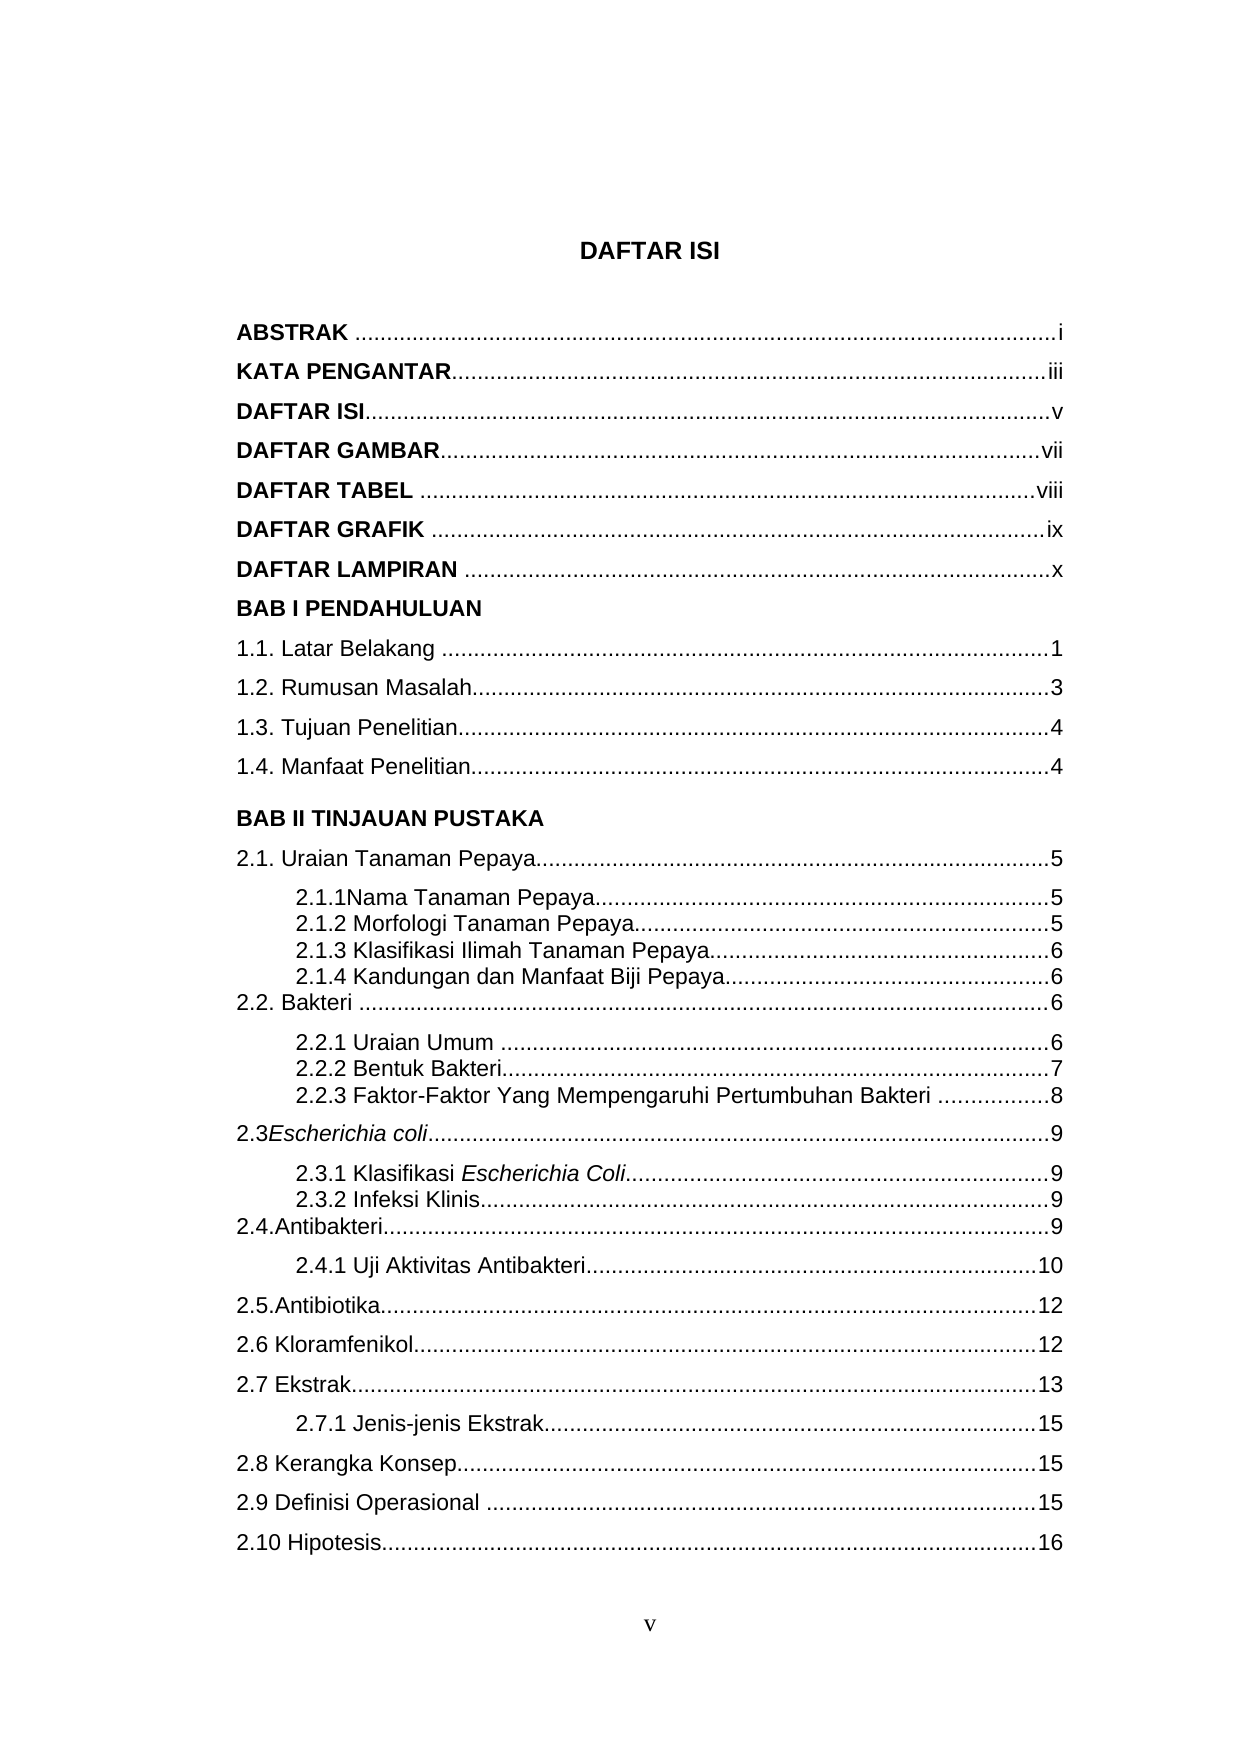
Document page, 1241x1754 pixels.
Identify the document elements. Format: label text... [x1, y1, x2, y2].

text 2.3.1 Klasifikasi Escherichia Coli 9 [236, 1160, 1069, 1186]
text KATA PENGANTAR iii [236, 358, 1078, 384]
text 2.1.1Nama Tanaman Pepaya 5 [236, 884, 1069, 910]
text DAFTAR LAMPIRAN x [236, 556, 1069, 582]
text 2.2.3 Faktor-Faktor Yang Mempengaruhi Pertumbuhan Bakteri 8 [281, 1082, 1069, 1108]
text ABSTRAK i [236, 319, 1078, 345]
text 2.6 Kloramfenikol 12 [236, 1331, 1069, 1357]
text 2.9 Definisi Operasional 15 [236, 1489, 1069, 1515]
text 2.5.Antibiotika 12 [236, 1292, 1069, 1318]
text 2.3Escherichia coli. 9 [236, 1120, 1069, 1147]
text 2.4.Antibakteri 9 [236, 1213, 1069, 1239]
text DAFTAR ISI v [236, 398, 1069, 424]
text DAFTAR GAMBAR vii [236, 437, 1069, 463]
text 1.2. Rumusan Masalah 3 [236, 674, 1069, 700]
text 2.4.1 Uji Aktivitas Antibakteri 10 [236, 1252, 1069, 1278]
text DAFTAR TABEL viii [236, 477, 1069, 503]
text 2.1.4 Kandungan dan Manfaat Biji Pepaya 6 [236, 963, 1069, 989]
text 2.2.2 Bentuk Bakteri 7 [281, 1055, 1069, 1082]
text 2.3.2 Infeksi Klinis 9 [236, 1186, 1069, 1213]
text 2.2.1 Uraian Umum 6 [281, 1029, 1069, 1055]
text 2.1.3 Klasifikasi Ilimah Tanaman Pepaya 6 [236, 937, 1069, 963]
text 2.2. Bakteri 6 [236, 989, 1069, 1016]
text 2.1.2 Morfologi Tanaman Pepaya 5 [236, 910, 1069, 937]
text 2.7 Ekstrak 13 [236, 1371, 1069, 1397]
text 2.1. Uraian Tanaman Pepaya 5 [236, 844, 1069, 871]
text 2.10 Hipotesis 16 [236, 1528, 1069, 1555]
text 1.3. Tujuan Penelitian 4 [236, 713, 1069, 740]
text DAFTAR ISI [236, 236, 1063, 265]
text 1.1. Latar Belakang 1 [236, 634, 1069, 661]
text BAB I PENDAHULUAN [236, 595, 1069, 621]
text DAFTAR GRAFIK ix [236, 516, 1069, 542]
text BAB II TINJAUAN PUSTAKA [236, 805, 1069, 831]
text 2.8 Kerangka Konsep 15 [236, 1449, 1069, 1476]
text 2.7.1 Jenis-jenis Ekstrak 15 [236, 1410, 1069, 1436]
text 1.4. Manfaat Penelitian 4 [236, 753, 1069, 779]
